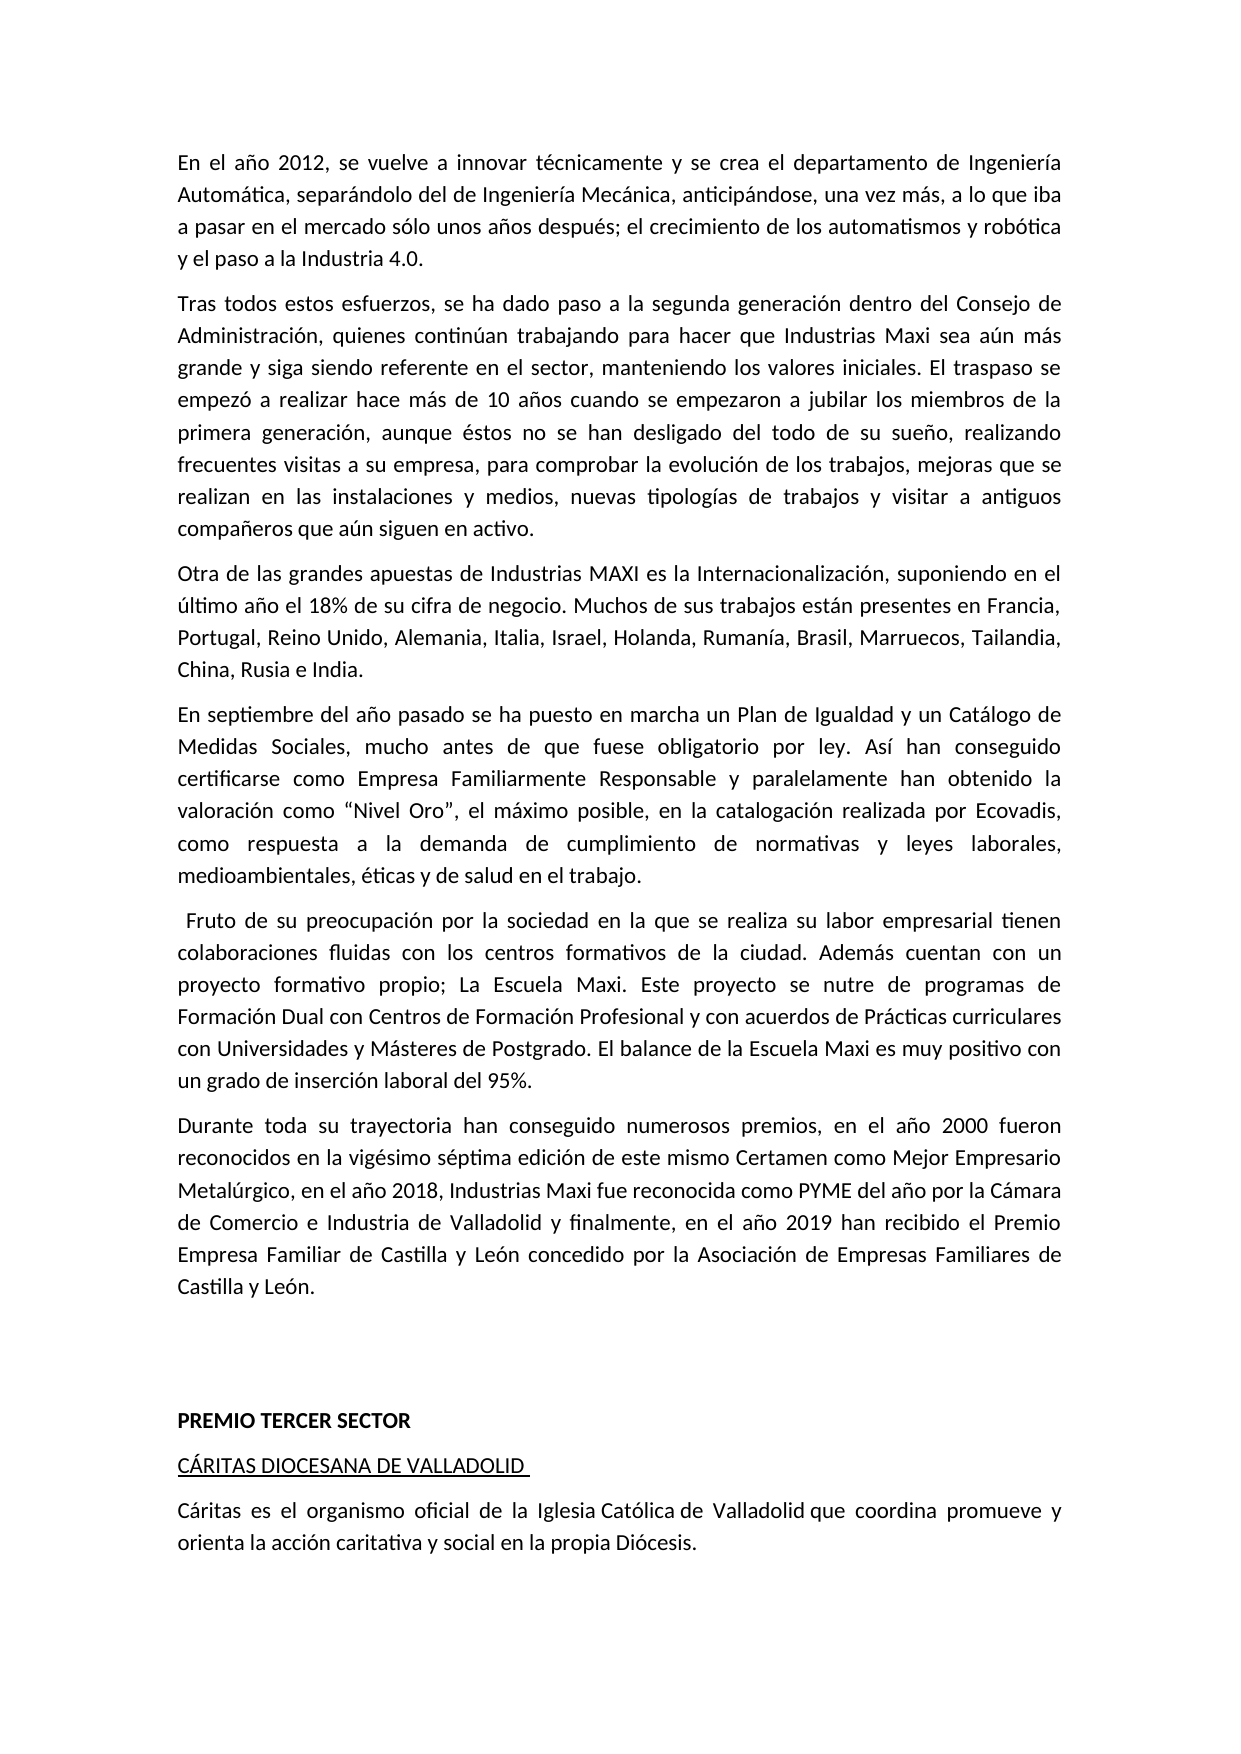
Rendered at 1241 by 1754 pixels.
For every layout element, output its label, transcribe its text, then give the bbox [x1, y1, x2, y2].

text Fruto de su preocupación por la sociedad en la que se realiza su labor empresarial tienen colaboraciones fluidas con los centros formativos de la ciudad. Además cuentan con un proyecto formativo propio; La Escuela Maxi. Este proyecto se nutre de programas de Formación Dual con Centros de Formación Profesional y con acuerdos de Prácticas curriculares con Universidades y Másteres de Postgrado. El balance de la Escuela Maxi es muy positivo con un grado de inserción laboral del 95%. [177, 906, 1063, 1095]
text Tras todos estos esfuerzos, se ha dado paso a la segunda generación dentro del Consejo de Administración, quienes continúan trabajando para hacer que Industrias Maxi sea aún más grande y siga siendo referente en el sector, manteniendo los valores iniciales. El traspaso se empezó a realizar hace más de 10 años cuando se empezaron a jubilar los miembros de la primera generación, aunque éstos no se han desligado del todo de su sueño, realizando frecuentes visitas a su empresa, para comprobar la evolución de los trabajos, mejoras que se realizan en las instalaciones y medios, nuevas tipologías de trabajos y visitar a antiguos compañeros que aún siguen en activo. [177, 289, 1063, 542]
text Cáritas es el organismo oficial de la Iglesia Católica de Valladolid que coordina promueve y orienta la acción caritativa y social en la propia Diócesis. [177, 1496, 1063, 1556]
text Otra de las grandes apuestas de Industrias MAXI es la Internacionalización, suponiendo en el último año el 18% de su cifra de negocio. Muchos de sus trabajos están presentes en Francia, Portugal, Reino Unido, Alemania, Italia, Israel, Holanda, Rumanía, Brasil, Marruecos, Tailandia, China, Rusia e India. [177, 559, 1063, 683]
text Durante toda su trayectoria han conseguido numerosos premios, en el año 2000 fueron reconocidos en la vigésimo séptima edición de este mismo Certamen como Mejor Empresario Metalúrgico, en el año 2018, Industrias Maxi fue reconocida como PYME del año por la Cámara de Comercio e Industria de Valladolid y finalmente, en el año 2019 han recibido el Premio Empresa Familiar de Castilla y León concedido por la Asociación de Empresas Familiares de Castilla y León. [177, 1111, 1063, 1300]
text En el año 2012, se vuelve a innovar técnicamente y se crea el departamento de Ingeniería Automática, separándolo del de Ingeniería Mecánica, anticipándose, una vez más, a lo que iba a pasar en el mercado sólo unos años después; el crecimiento de los automatismos y robótica y el paso a la Industria 4.0. [177, 148, 1063, 272]
text En septiembre del año pasado se ha puesto en marcha un Plan de Igualdad y un Catálogo de Medidas Sociales, mucho antes de que fuese obligatorio por ley. Así han conseguido certificarse como Empresa Familiarmente Responsable y paralelamente han obtenido la valoración como “Nivel Oro”, el máximo posible, en la catalogación realizada por Ecovadis, como respuesta a la demanda de cumplimiento de normativas y leyes laborales, medioambientales, éticas y de salud en el trabajo. [177, 700, 1063, 889]
text CÁRITAS DIOCESANA DE VALLADOLID [177, 1451, 1063, 1479]
text PREMIO TERCER SECTOR [177, 1406, 1063, 1434]
